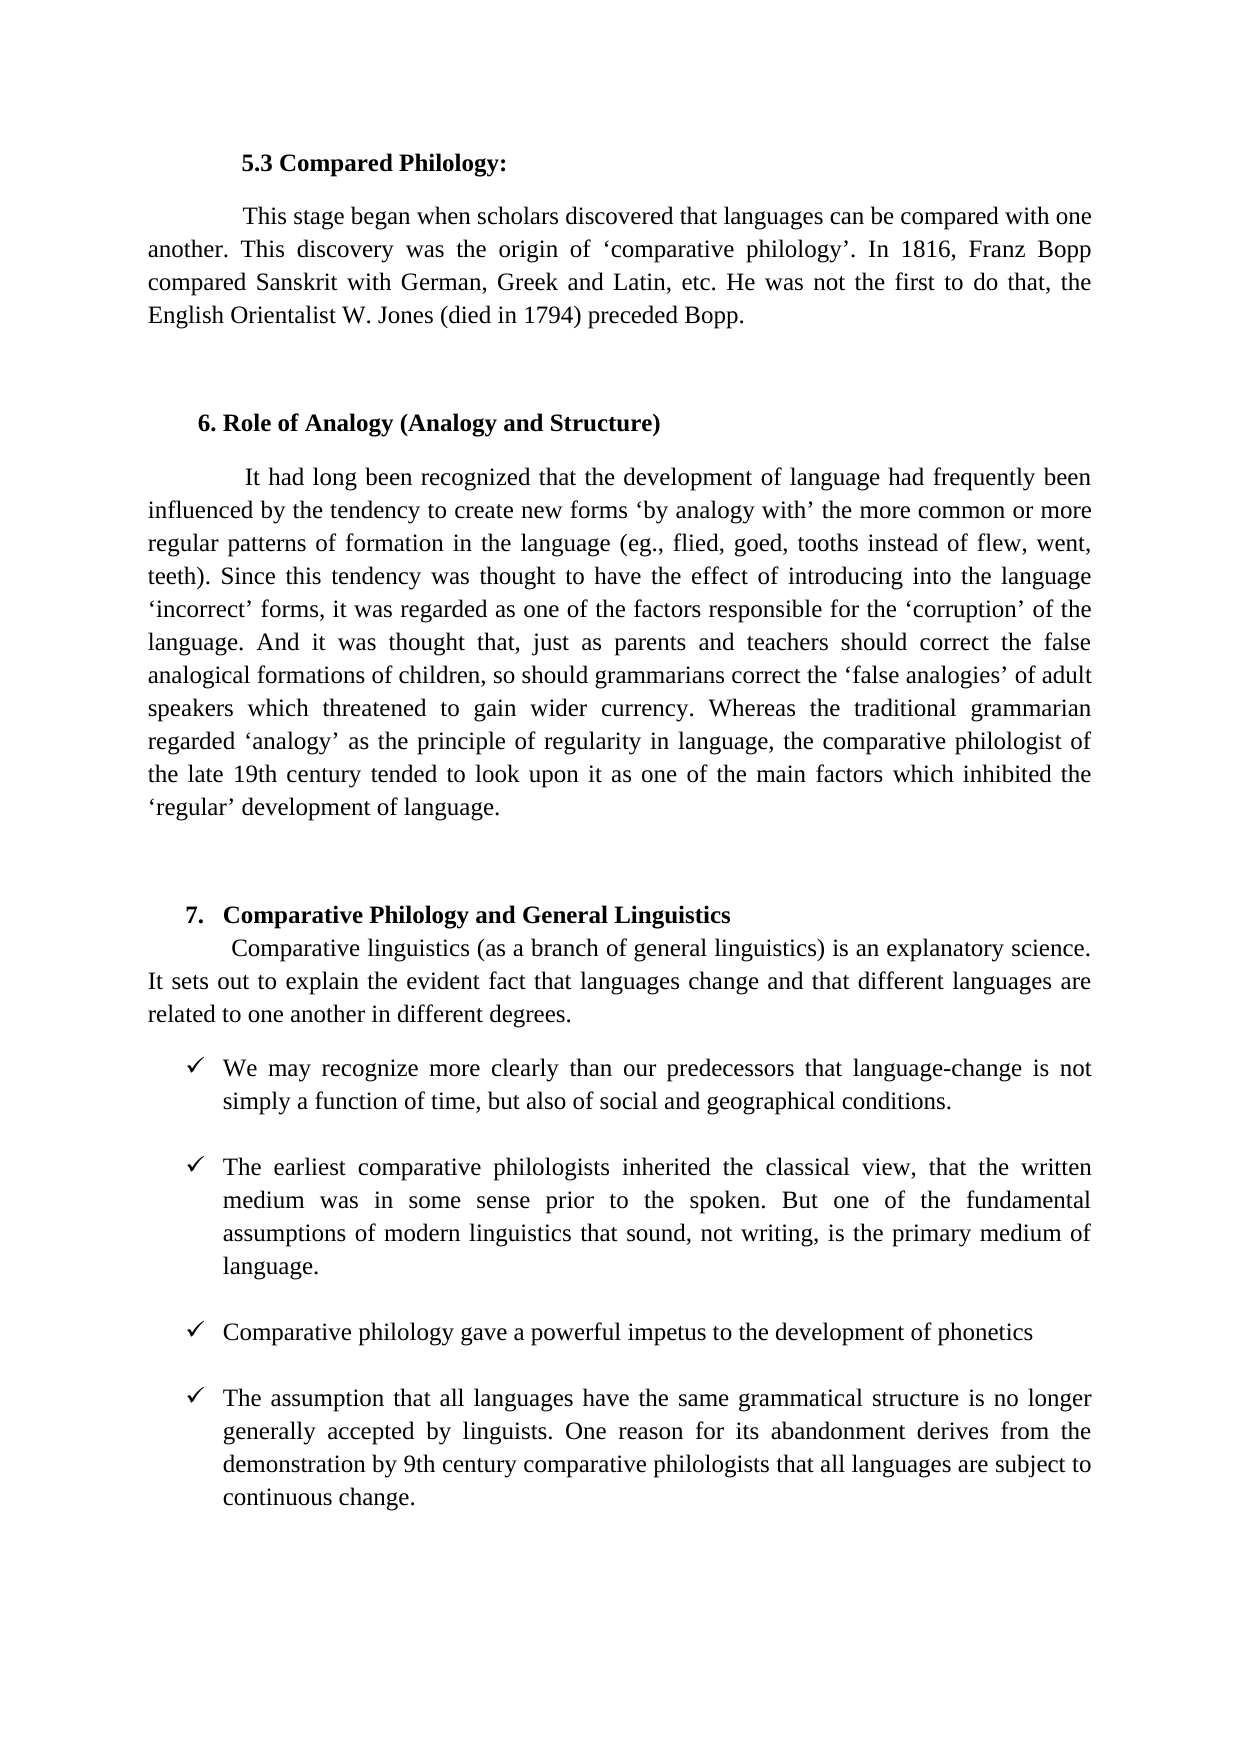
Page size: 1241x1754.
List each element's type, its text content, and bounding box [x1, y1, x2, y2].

list Comparative Philology and General Linguistics [185, 900, 1093, 929]
text This stage began when scholars discovered that languages can be compared with one another. This discovery was the origin of ‘comparative philology’. In 1816, Franz Bopp compared Sanskrit with German, Greek and Latin, etc. He was not the first to do that, the English Orientalist W. Jones (died in 1794) preceded Bopp. [148, 201, 1093, 329]
list We may recognize more clearly than our predecessors that language-change is not simply a function of time, but also of social and geographical conditions. [185, 1053, 1093, 1115]
text 5.3 Compared Philology: [148, 148, 1093, 176]
text 6. Role of Analogy (Analogy and Structure) [148, 408, 1093, 437]
text It had long been recognized that the development of language had frequently been influenced by the tendency to create new forms ‘by analogy with’ the more common or more regular patterns of formation in the language (eg., flied, goed, tooths instead of flew, went, teeth). Since this tendency was thought to have the effect of introducing into the language ‘incorrect’ forms, it was regarded as one of the factors responsible for the ‘corruption’ of the language. And it was thought that, just as parents and teachers should correct the false analogical formations of children, so should grammarians correct the ‘false analogies’ of adult speakers which threatened to gain wider currency. Whereas the traditional grammarian regarded ‘analogy’ as the principle of regularity in language, the comparative philologist of the late 19th century tended to look upon it as one of the main factors which inhibited the ‘regular’ development of language. [148, 462, 1093, 821]
list The assumption that all languages have the same grammatical structure is no longer generally accepted by linguists. One reason for its abandonment derives from the demonstration by 9th century comparative philologists that all languages are subject to continuous change. [185, 1383, 1093, 1511]
list Comparative philology gave a powerful impetus to the development of phonetics [185, 1317, 1093, 1346]
list The earliest comparative philologists inherited the classical view, that the written medium was in some sense prior to the spoken. But one of the fundamental assumptions of modern linguistics that sound, not writing, is the primary medium of language. [185, 1152, 1093, 1280]
text Comparative linguistics (as a branch of general linguistics) is an explanatory science. It sets out to explain the evident fact that languages change and that different languages are related to one another in different degrees. [148, 933, 1093, 1028]
